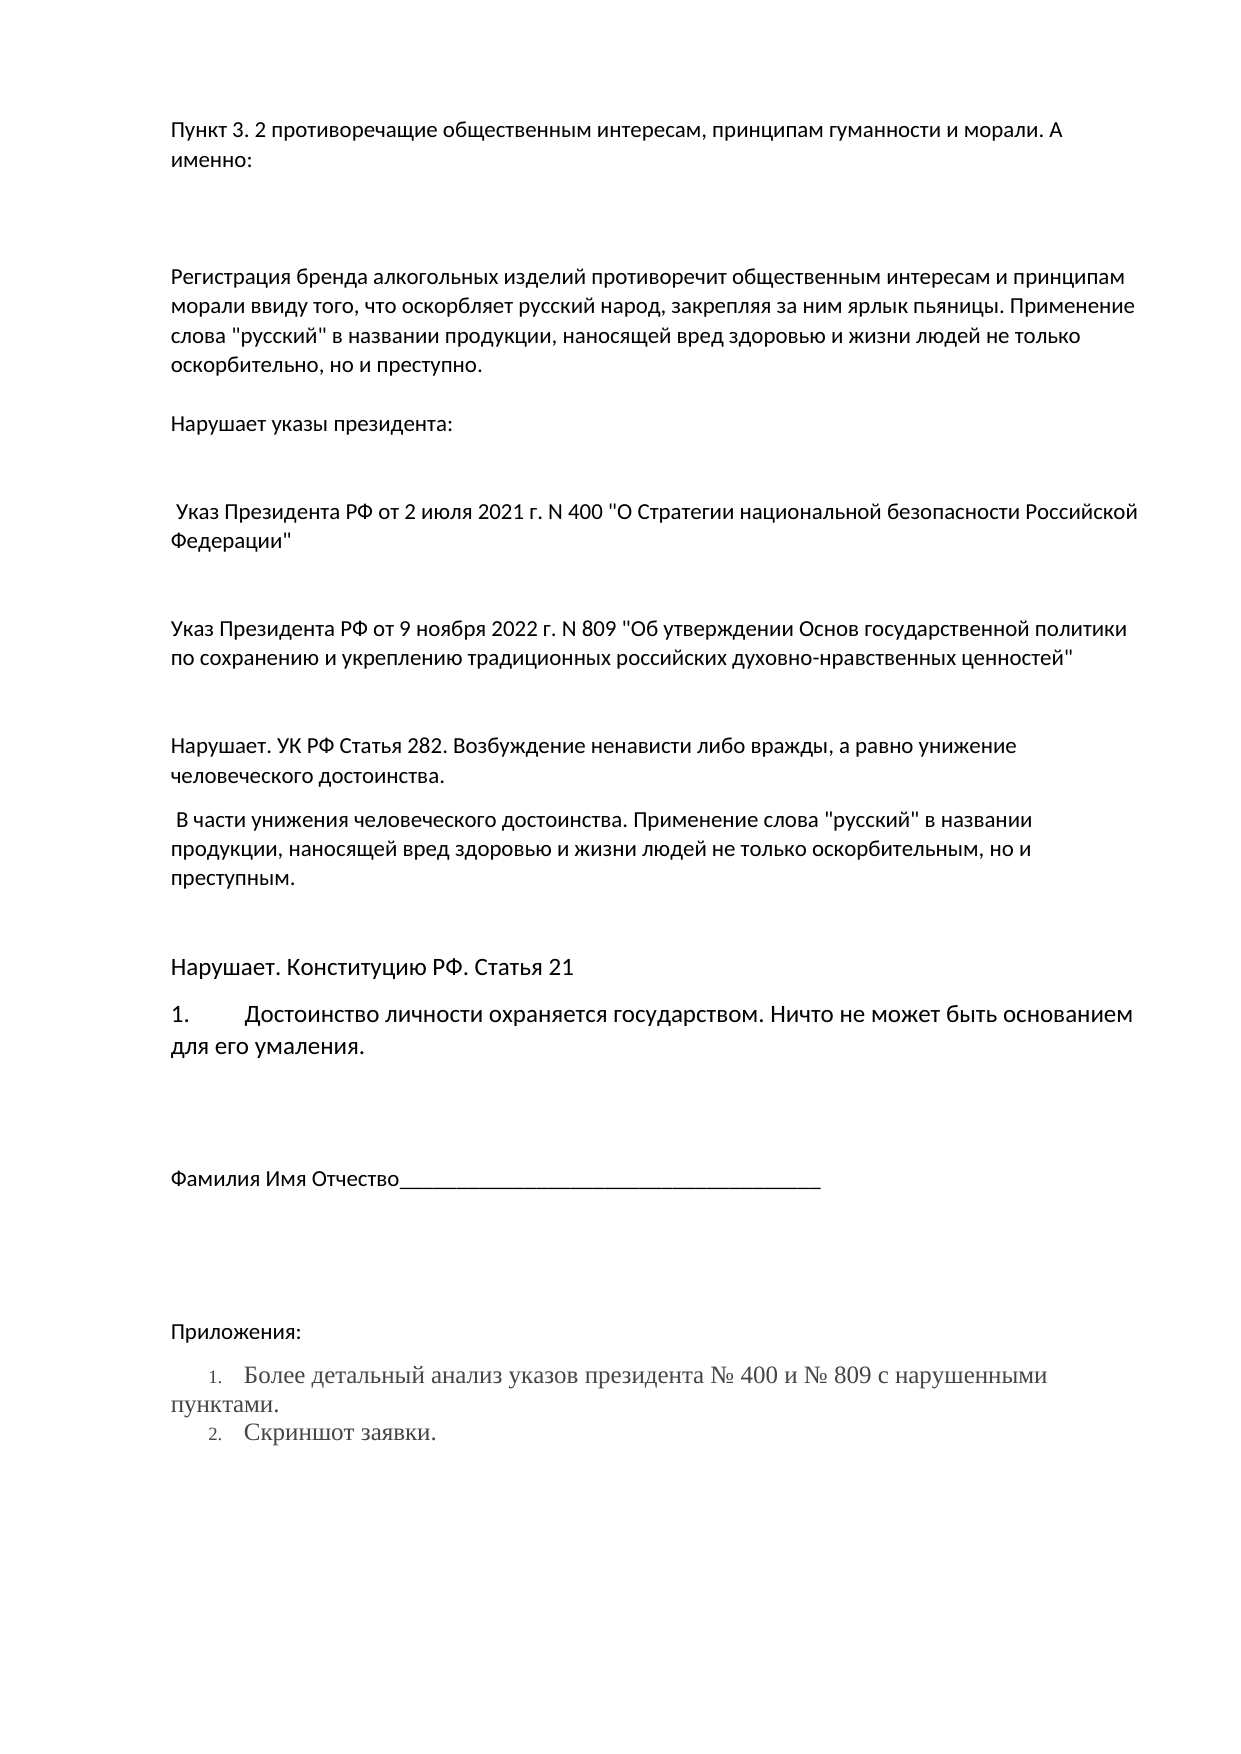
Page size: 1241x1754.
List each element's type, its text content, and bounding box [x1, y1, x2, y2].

list Скриншот заявки. [171, 1417, 1146, 1446]
text Пункт 3. 2 противоречащие общественным интересам, принципам гуманности и морали. А именно: [171, 115, 1146, 202]
list Более детальный анализ указов президента № 400 и № 809 с нарушенными пунктами. [171, 1360, 1146, 1417]
text Регистрация бренда алкогольных изделий противоречит общественным интересам и принципам морали ввиду того, что оскорбляет русский народ, закрепляя за ним ярлык пьяницы. Применение слова "русский" в названии продукции, наносящей вред здоровью и жизни людей не только оскорбительно, но и преступно. Нарушает указы президента: [171, 262, 1146, 437]
text В части унижения человеческого достоинства. Применение слова "русский" в названии продукции, наносящей вред здоровью и жизни людей не только оскорбительным, но и преступным. [171, 805, 1146, 891]
text Нарушает. УК РФ Статья 282. Возбуждение ненависти либо вражды, а равно унижение человеческого достоинства. [171, 731, 1146, 789]
text 1. Достоинство личности охраняется государством. Ничто не может быть основанием для его умаления. [171, 998, 1146, 1148]
text Приложения: [171, 1317, 1146, 1345]
text Фамилия Имя Отчество [171, 1164, 1146, 1192]
text Указ Президента РФ от 9 ноября 2022 г. N 809 "Об утверждении Основ государственной политики по сохранению и укреплению традиционных российских духовно-нравственных ценностей" [171, 614, 1146, 671]
text Указ Президента РФ от 2 июля 2021 г. N 400 "О Стратегии национальной безопасности Российской Федерации" [171, 497, 1146, 554]
text Нарушает. Конституцию РФ. Статья 21 [171, 951, 1146, 982]
